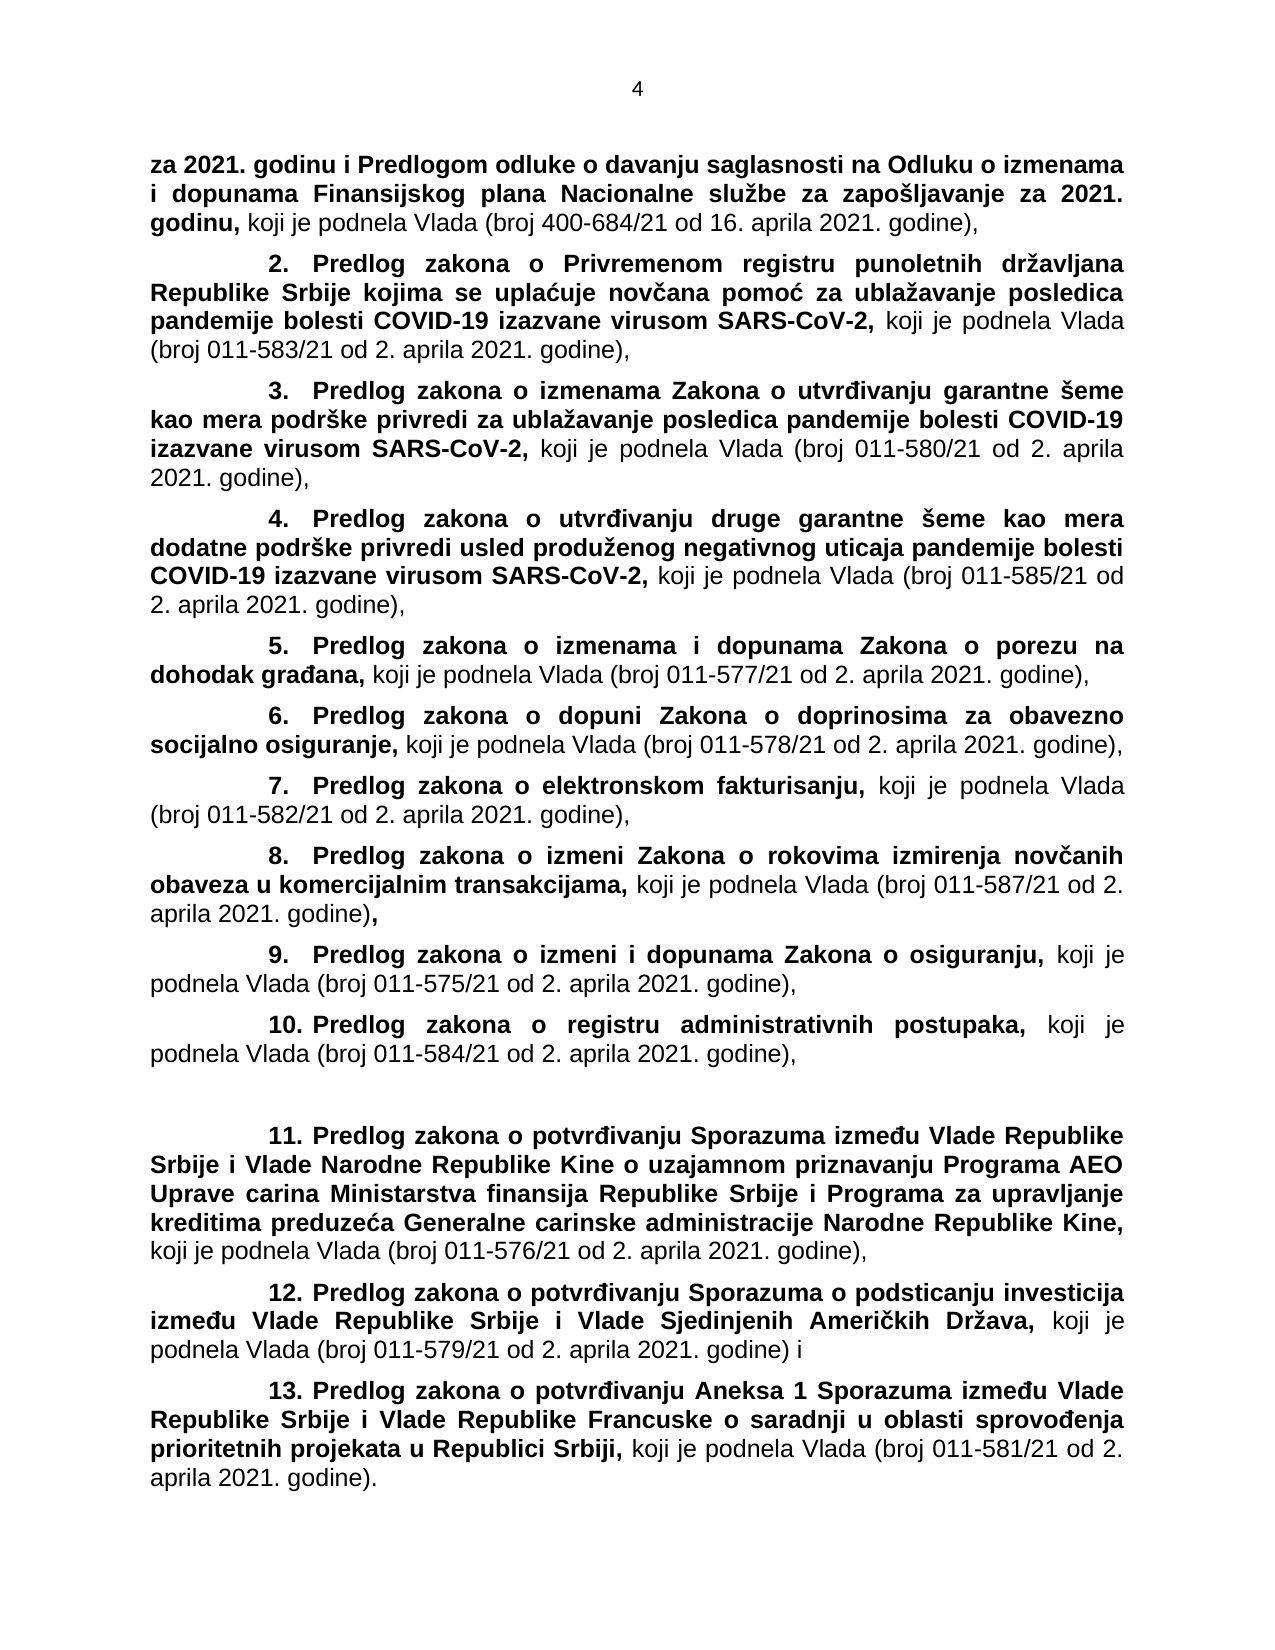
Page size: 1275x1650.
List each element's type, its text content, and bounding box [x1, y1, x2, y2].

text 3. Predlog zakona o izmenama Zakona o utvrđivanju garantne šeme kao mera podrške privredi za ublažavanje posledica pandemije bolesti COVID-19 izazvane virusom SARS-CoV-2, koji je podnela Vlada (broj 011-580/21 od 2. aprila 2021. godine), [150, 376, 1125, 491]
text 11. Predlog zakona o potvrđivanju Sporazuma između Vlade Republike Srbije i Vlade Narodne Republike Kine o uzajamnom priznavanju Programa AEO Uprave carina Ministarstva finansija Republike Srbije i Programa za upravljanje kreditima preduzeća Generalne carinske administracije Narodne Republike Kine, koji je podnela Vlada (broj 011-576/21 od 2. aprila 2021. godine), [150, 1121, 1125, 1265]
text 5. Predlog zakona o izmenama i dopunama Zakona o porezu na dohodak građana, koji je podnela Vlada (broj 011-577/21 od 2. aprila 2021. godine), [150, 631, 1125, 689]
text 8. Predlog zakona o izmeni Zakona o rokovima izmirenja novčanih obaveza u komercijalnim transakcijama, koji je podnela Vlada (broj 011-587/21 od 2. aprila 2021. godine), [150, 841, 1125, 927]
text 13. Predlog zakona o potvrđivanju Aneksa 1 Sporazuma između Vlade Republike Srbije i Vlade Republike Francuske o saradnji u oblasti sprovođenja prioritetnih projekata u Republici Srbiji, koji je podnela Vlada (broj 011-581/21 od 2. aprila 2021. godine). [150, 1376, 1125, 1491]
text 7. Predlog zakona o elektronskom fakturisanju, koji je podnela Vlada (broj 011-582/21 od 2. aprila 2021. godine), [150, 771, 1125, 829]
text 2. Predlog zakona o Privremenom registru punoletnih državljana Republike Srbije kojima se uplaćuje novčana pomoć za ublažavanje posledica pandemije bolesti COVID-19 izazvane virusom SARS-CoV-2, koji je podnela Vlada (broj 011-583/21 od 2. aprila 2021. godine), [150, 249, 1125, 364]
text 10. Predlog zakona o registru administrativnih postupaka, koji je podnela Vlada (broj 011-584/21 od 2. aprila 2021. godine), [150, 1010, 1125, 1067]
text 6. Predlog zakona o dopuni Zakona o doprinosima za obavezno socijalno osiguranje, koji je podnela Vlada (broj 011-578/21 od 2. aprila 2021. godine), [150, 701, 1125, 759]
text 12. Predlog zakona o potvrđivanju Sporazuma o podsticanju investicija između Vlade Republike Srbije i Vlade Sjedinjenih Američkih Država, koji je podnela Vlada (broj 011-579/21 od 2. aprila 2021. godine) i [150, 1277, 1125, 1364]
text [150, 150, 1125, 236]
text 9. Predlog zakona o izmeni i dopunama Zakona o osiguranju, koji je podnela Vlada (broj 011-575/21 od 2. aprila 2021. godine), [150, 940, 1125, 997]
text 4. Predlog zakona o utvrđivanju druge garantne šeme kao mera dodatne podrške privredi usled produženog negativnog uticaja pandemije bolesti COVID-19 izazvane virusom SARS-CoV-2, koji je podnela Vlada (broj 011-585/21 od 2. aprila 2021. godine), [150, 504, 1125, 619]
